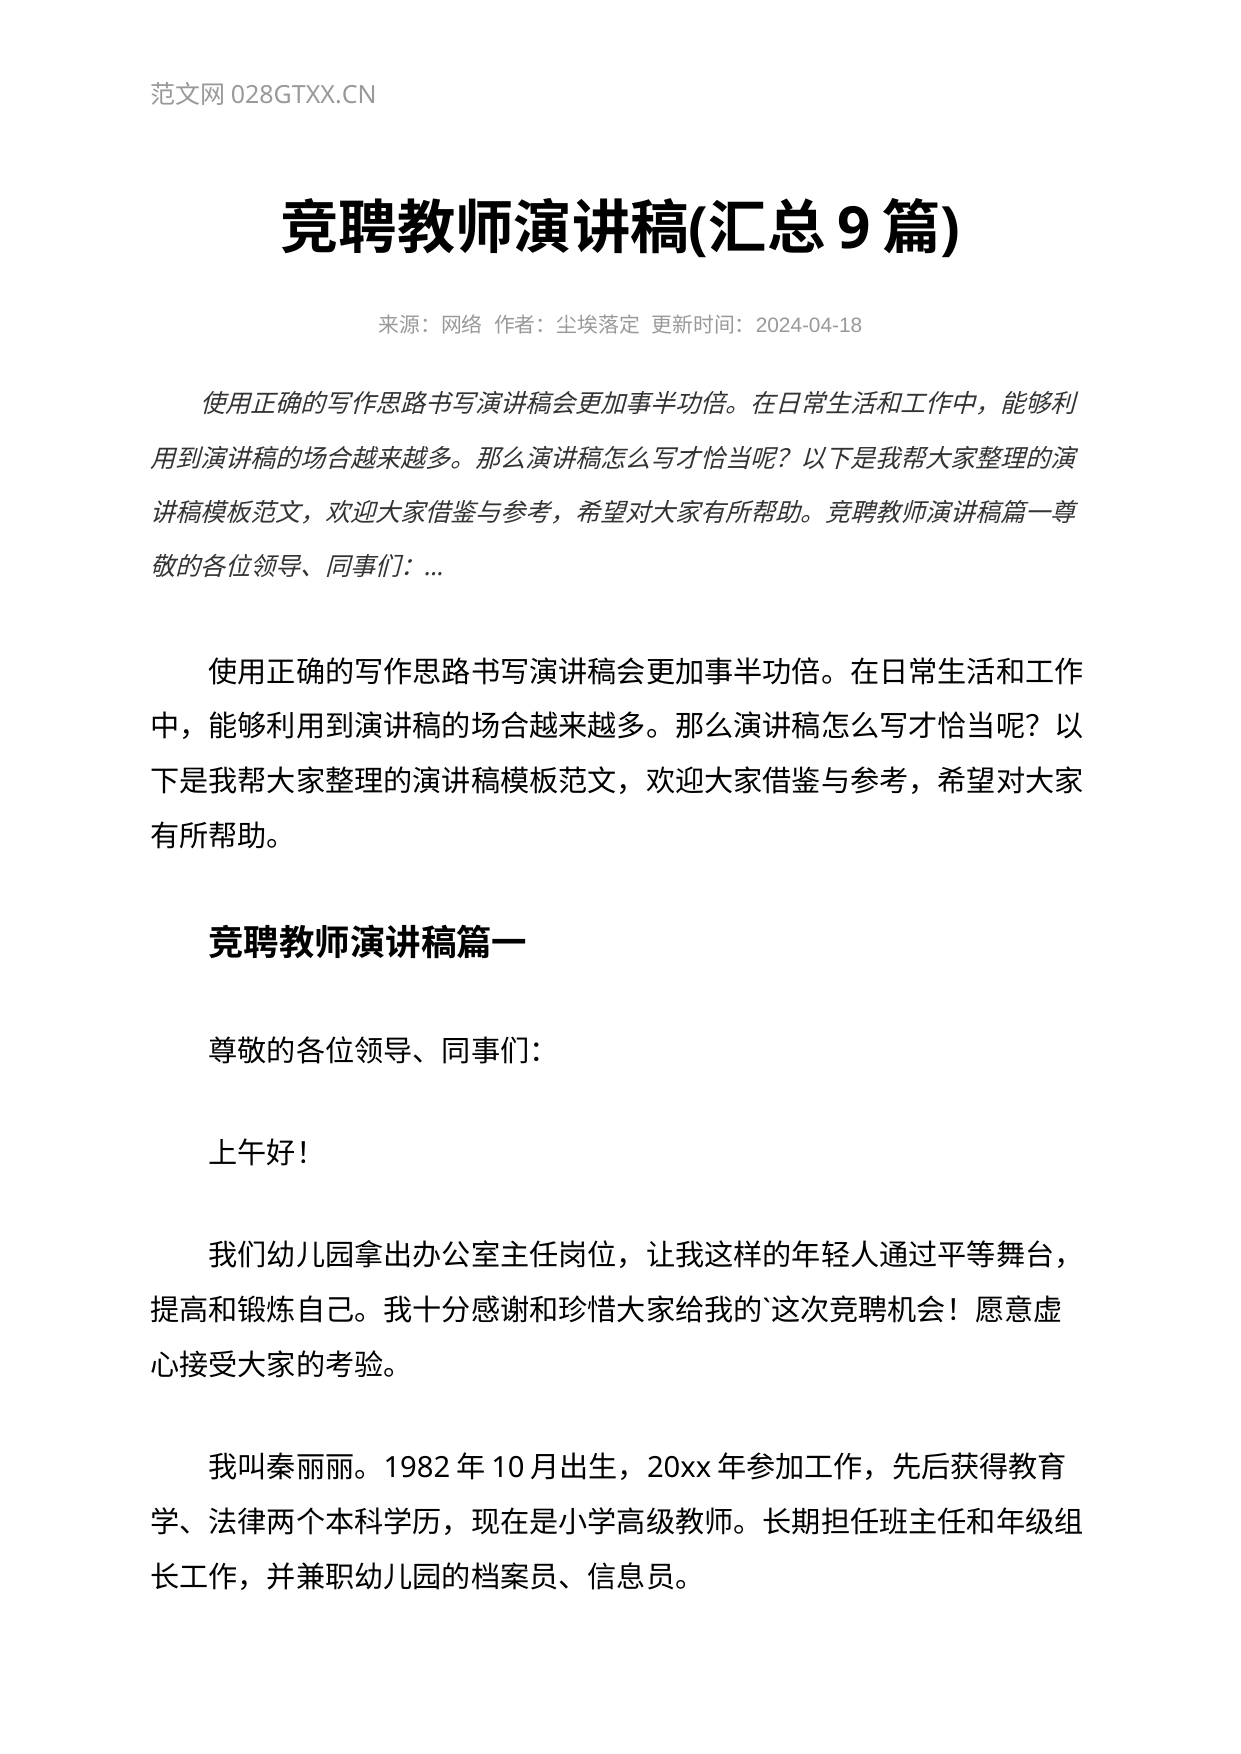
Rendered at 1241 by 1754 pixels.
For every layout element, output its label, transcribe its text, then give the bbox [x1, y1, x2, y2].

text 我们幼儿园拿出办公室主任岗位，让我这样的年轻人通过平等舞台，提高和锻炼自己。我十分感谢和珍惜大家给我的`这次竞聘机会！愿意虚心接受大家的考验。 [150, 1232, 1090, 1384]
text 使用正确的写作思路书写演讲稿会更加事半功倍。在日常生活和工作中，能够利用到演讲稿的场合越来越多。那么演讲稿怎么写才恰当呢？以下是我帮大家整理的演讲稿模板范文，欢迎大家借鉴与参考，希望对大家有所帮助。 [150, 648, 1090, 855]
text 我叫秦丽丽。1982年10月出生，20xx年参加工作，先后获得教育学、法律两个本科学历，现在是小学高级教师。长期担任班主任和年级组长工作，并兼职幼儿园的档案员、信息员。 [150, 1443, 1090, 1595]
text 使用正确的写作思路书写演讲稿会更加事半功倍。在日常生活和工作中，能够利用到演讲稿的场合越来越多。那么演讲稿怎么写才恰当呢？以下是我帮大家整理的演讲稿模板范文，欢迎大家借鉴与参考，希望对大家有所帮助。竞聘教师演讲稿篇一尊敬的各位领导、同事们：... [150, 384, 1090, 583]
text 竞聘教师演讲稿篇一 [150, 914, 1090, 966]
text 来源：网络 作者：尘埃落定 更新时间：2024-04-18 [150, 313, 1090, 337]
text 上午好！ [150, 1130, 1090, 1172]
subtitle 竞聘教师演讲稿(汇总9篇) [150, 181, 1090, 266]
text 尊敬的各位领导、同事们： [150, 1028, 1090, 1070]
